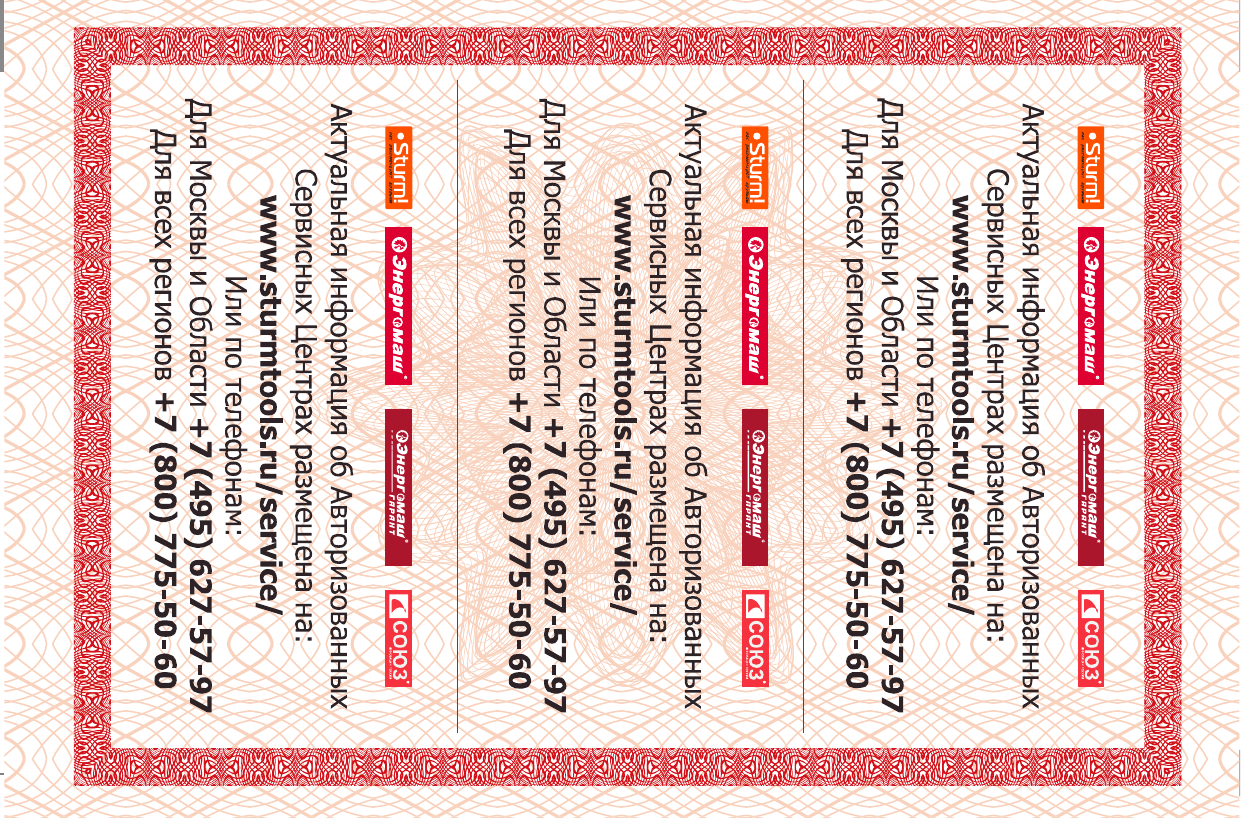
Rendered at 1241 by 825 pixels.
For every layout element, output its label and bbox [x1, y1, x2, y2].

picture [0, 0, 4, 72]
